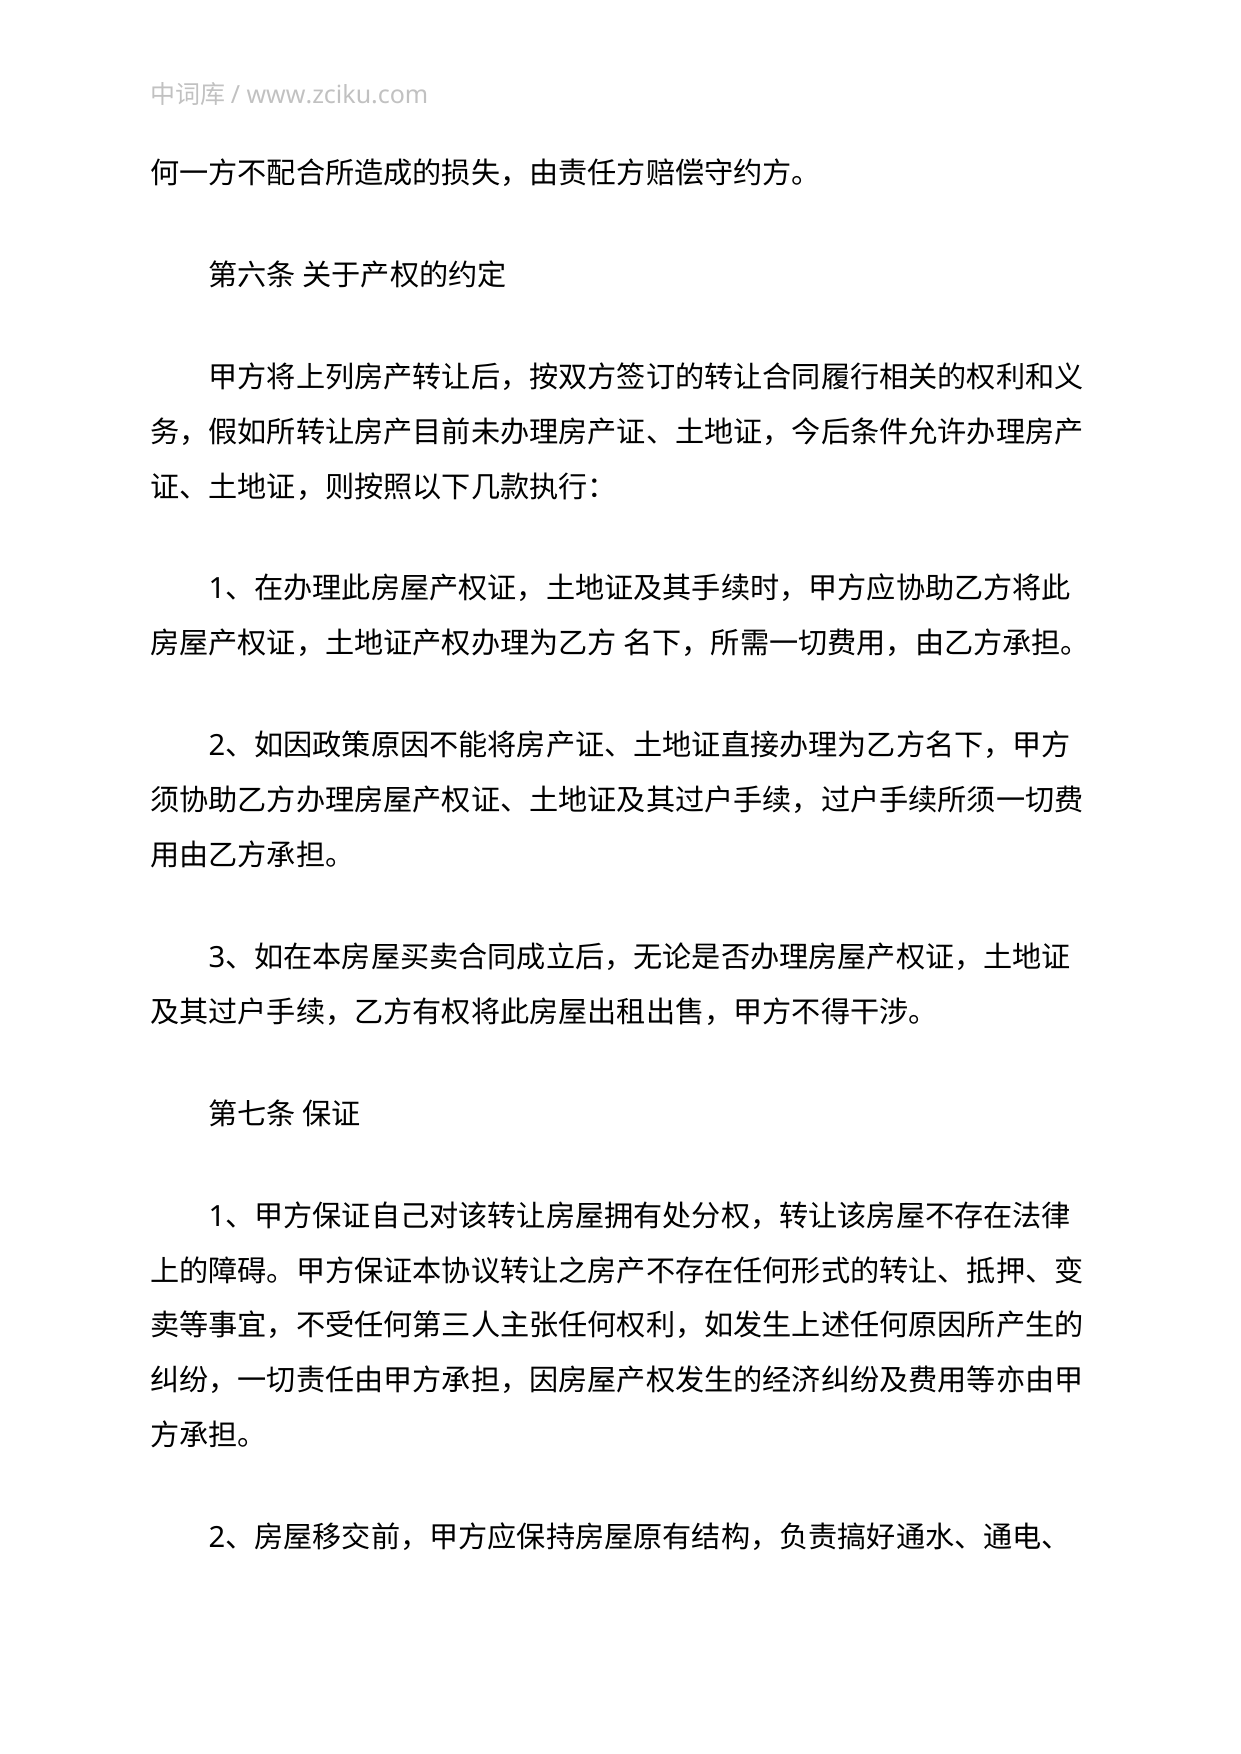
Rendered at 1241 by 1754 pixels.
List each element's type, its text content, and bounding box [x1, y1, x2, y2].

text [150, 1513, 1090, 1556]
text 2、如因政策原因不能将房产证、土地证直接办理为乙方名下，甲方须协助乙方办理房屋产权证、土地证及其过户手续，过户手续所须一切费用由乙方承担。 [150, 722, 1090, 874]
text 3、如在本房屋买卖合同成立后，无论是否办理房屋产权证，土地证及其过户手续，乙方有权将此房屋出租出售，甲方不得干涉。 [150, 933, 1090, 1031]
text 1、在办理此房屋产权证，土地证及其手续时，甲方应协助乙方将此房屋产权证，土地证产权办理为乙方 名下，所需一切费用，由乙方承担。 [150, 565, 1090, 662]
text 第七条 保证 [150, 1090, 1090, 1133]
text 甲方将上列房产转让后，按双方签订的转让合同履行相关的权利和义务，假如所转让房产目前未办理房产证、土地证，今后条件允许办理房产证、土地证，则按照以下几款执行： [150, 353, 1090, 506]
text 第六条 关于产权的约定 [150, 252, 1090, 294]
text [150, 150, 1090, 192]
text 1、甲方保证自己对该转让房屋拥有处分权，转让该房屋不存在法律上的障碍。甲方保证本协议转让之房产不存在任何形式的转让、抵押、变卖等事宜，不受任何第三人主张任何权利，如发生上述任何原因所产生的纠纷，一切责任由甲方承担，因房屋产权发生的经济纠纷及费用等亦由甲方承担。 [150, 1192, 1090, 1454]
